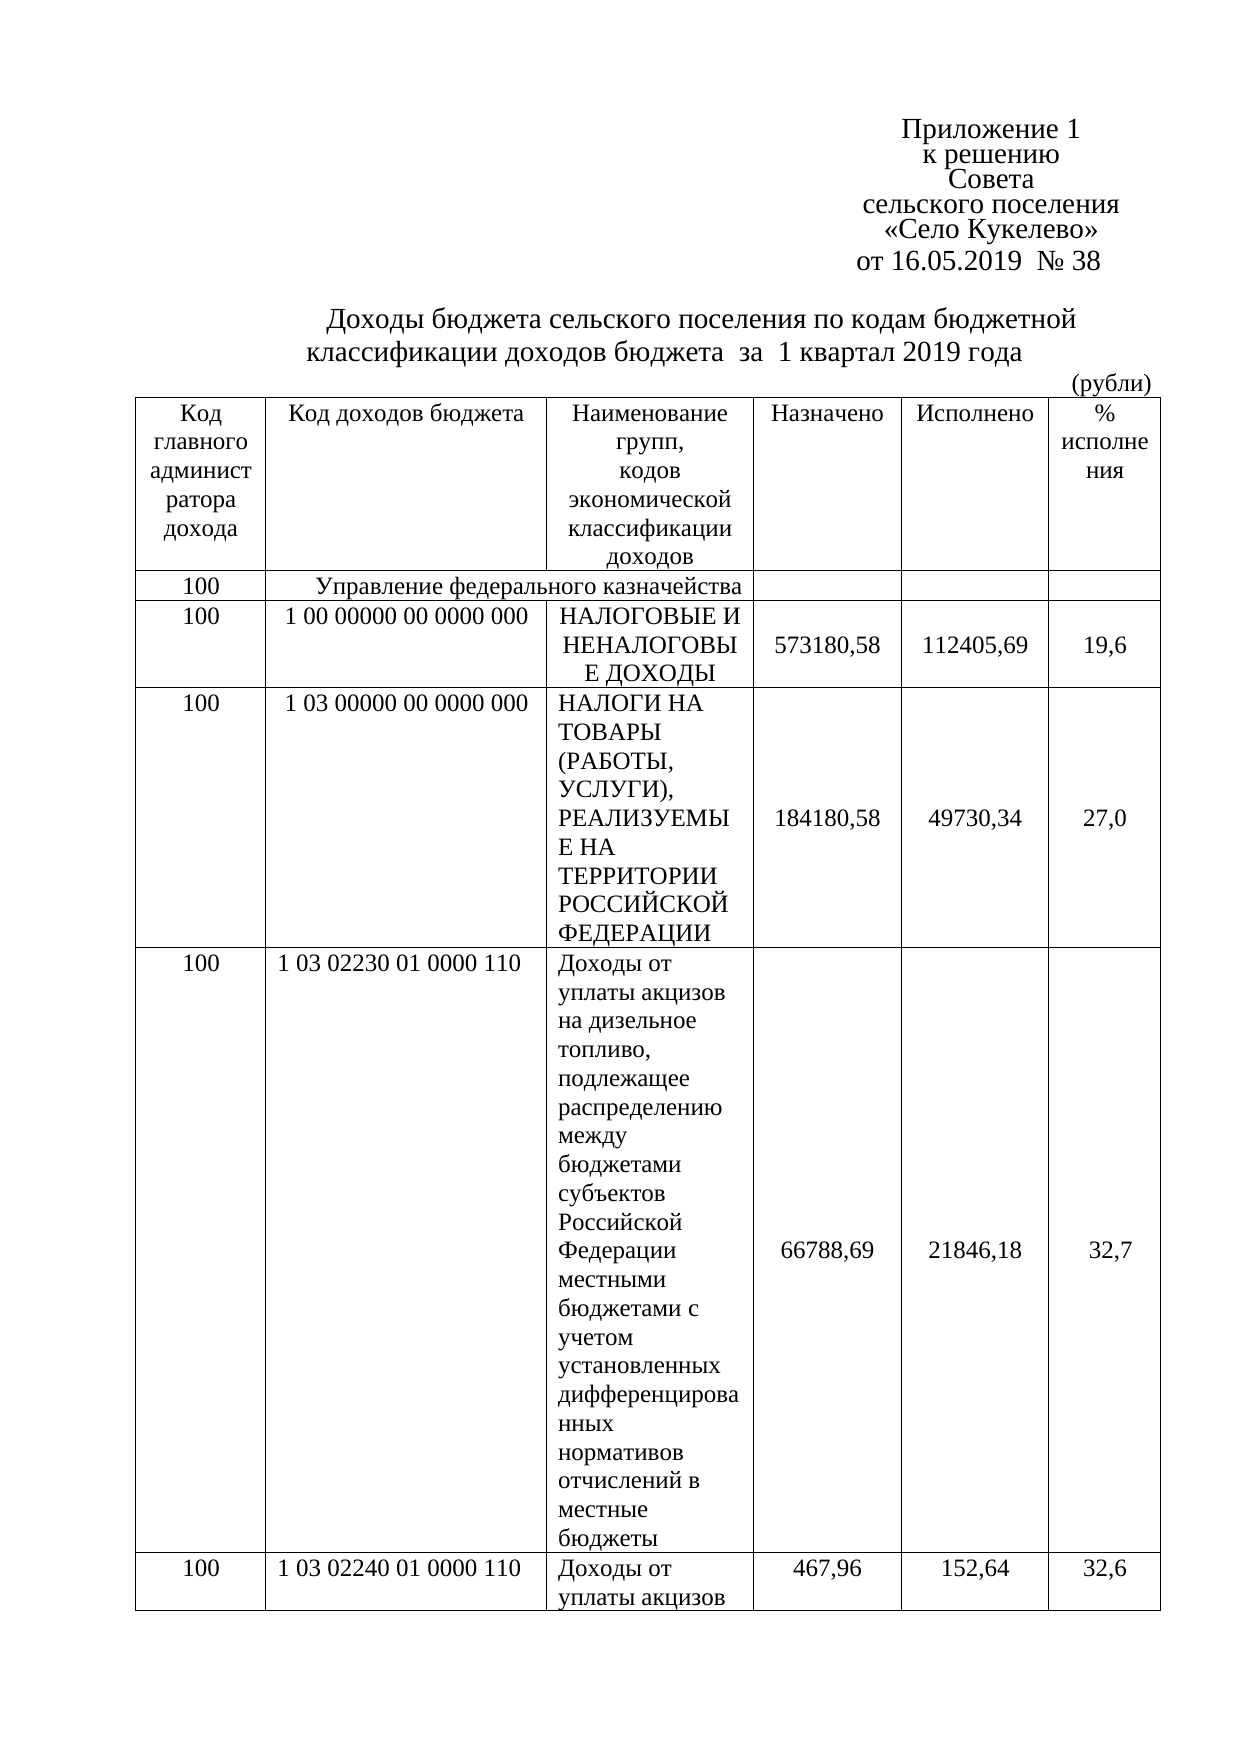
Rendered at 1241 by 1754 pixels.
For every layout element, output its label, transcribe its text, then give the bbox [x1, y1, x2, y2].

table_cell 184180,58 [754, 688, 901, 947]
table_cell 100 [136, 948, 265, 1552]
text «Село Кукелево» [827, 218, 1155, 243]
text к решению [827, 143, 1155, 168]
table_cell 100 [136, 571, 265, 600]
table_cell 21846,18 [902, 948, 1048, 1552]
table_cell Управление федерального казначейства [266, 571, 753, 600]
table_cell Доходы от уплаты акцизов на дизельное топливо, подлежащее распределению между бюджетами субъектов Российской Федерации местными бюджетами с учетом установленных дифференцированных нормативов отчислений в местные бюджеты [547, 948, 753, 1552]
table_cell 573180,58 [754, 601, 901, 687]
table_cell [902, 571, 1048, 600]
table_cell 100 [136, 688, 265, 947]
table_cell 66788,69 [754, 948, 901, 1552]
table_cell 27,0 [1049, 688, 1160, 947]
table_cell НАЛОГОВЫЕ И НЕНАЛОГОВЫЕ ДОХОДЫ [547, 601, 753, 687]
text от 16.05.2019 № 38 [753, 243, 1152, 277]
text Приложение 1 [827, 118, 1155, 143]
table_cell 19,6 [1049, 601, 1160, 687]
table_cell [547, 1553, 753, 1610]
table_header % исполнения [1049, 398, 1160, 570]
table_cell 152,64 [902, 1553, 1048, 1610]
text сельского поселения [827, 193, 1155, 218]
text Совета [827, 168, 1155, 193]
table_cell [266, 1553, 546, 1610]
table_cell 467,96 [754, 1553, 901, 1610]
text (рубли) [177, 368, 1152, 397]
table_cell НАЛОГИ НА ТОВАРЫ (РАБОТЫ, УСЛУГИ), РЕАЛИЗУЕМЫЕ НА ТЕРРИТОРИИ РОССИЙСКОЙ ФЕДЕРАЦИИ [547, 688, 753, 947]
table_header Наименование групп, кодов экономической классификации доходов [547, 398, 753, 570]
table_header Код доходов бюджета [266, 398, 546, 570]
table_header Исполнено [902, 398, 1048, 570]
table_cell 32,6 [1049, 1553, 1160, 1610]
table_cell 1 03 02230 01 0000 110 [266, 948, 546, 1552]
table_cell 1 03 00000 00 0000 000 [266, 688, 546, 947]
table_cell 112405,69 [902, 601, 1048, 687]
table_cell [754, 571, 901, 600]
table_cell [1049, 571, 1160, 600]
table_cell 100 [136, 601, 265, 687]
table_cell 49730,34 [902, 688, 1048, 947]
table_header Назначено [754, 398, 901, 570]
text Доходы бюджета сельского поселения по кодам бюджетной классификации доходов бюджета за 1 квартал 2019 года [177, 301, 1152, 368]
table_cell 32,7 [1049, 948, 1160, 1552]
table_header Код главного администратора дохода [136, 398, 265, 570]
table_cell 1 00 00000 00 0000 000 [266, 601, 546, 687]
table_cell 100 [136, 1553, 265, 1610]
